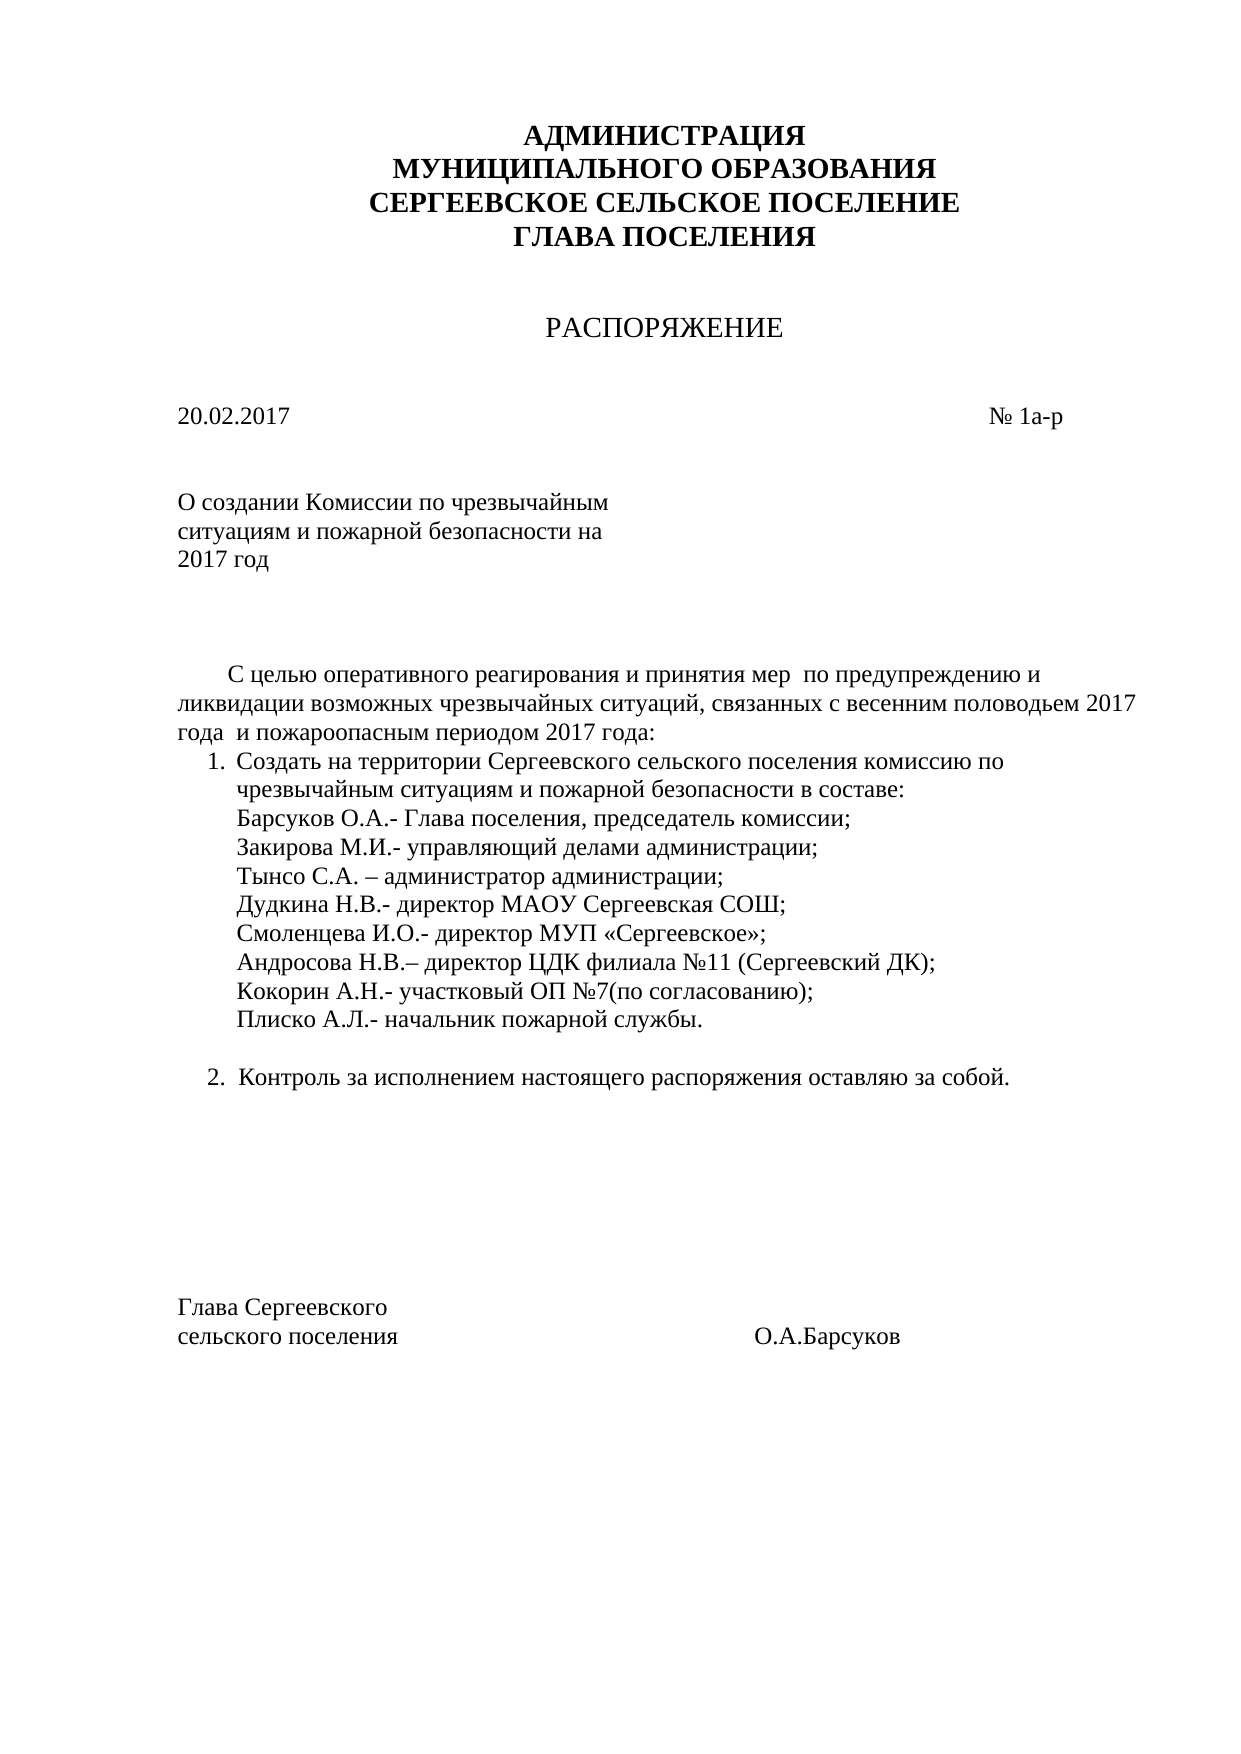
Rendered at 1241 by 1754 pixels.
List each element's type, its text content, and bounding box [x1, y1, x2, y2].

text 20.02.2017 № 1а-р [177, 401, 1152, 429]
text СЕРГЕЕВСКОЕ СЕЛЬСКОЕ ПОСЕЛЕНИЕ [177, 185, 1152, 219]
text О создании Комиссии по чрезвычайным [177, 487, 1152, 516]
text Дудкина Н.В.- директор МАОУ Сергеевская СОШ; [236, 889, 1152, 918]
text Кокорин А.Н.- участковый ОП №7(по согласованию); [236, 976, 1152, 1004]
text Барсуков О.А.- Глава поселения, председатель комиссии; [236, 803, 1152, 832]
text С целью оперативного реагирования и принятия мер по предупреждению и ликвидации возможных чрезвычайных ситуаций, связанных с весенним половодьем 2017 года и пожароопасным периодом 2017 года: [177, 659, 1152, 746]
text АДМИНИСТРАЦИЯ [177, 118, 1152, 152]
text Закирова М.И.- управляющий делами администрации; [236, 832, 1152, 861]
text Смоленцева И.О.- директор МУП «Сергеевское»; [236, 918, 1152, 947]
list Создать на территории Сергеевского сельского поселения комиссию по чрезвычайным ситуациям и пожарной безопасности в составе: [207, 746, 1152, 803]
text Андросова Н.В.– директор ЦДК филиала №11 (Сергеевский ДК); [236, 947, 1152, 976]
text сельского поселения О.А.Барсуков [177, 1321, 1152, 1349]
text ГЛАВА ПОСЕЛЕНИЯ [177, 219, 1152, 252]
text РАСПОРЯЖЕНИЕ [177, 310, 1152, 343]
text МУНИЦИПАЛЬНОГО ОБРАЗОВАНИЯ [177, 152, 1152, 185]
text ситуациям и пожарной безопасности на [177, 516, 1152, 544]
text Плиско А.Л.- начальник пожарной службы. [236, 1004, 1152, 1033]
text Глава Сергеевского [177, 1292, 1152, 1321]
text 2. Контроль за исполнением настоящего распоряжения оставляю за собой. [207, 1062, 1152, 1091]
text Тынсо С.А. – администратор администрации; [236, 861, 1152, 889]
text 2017 год [177, 544, 1152, 573]
